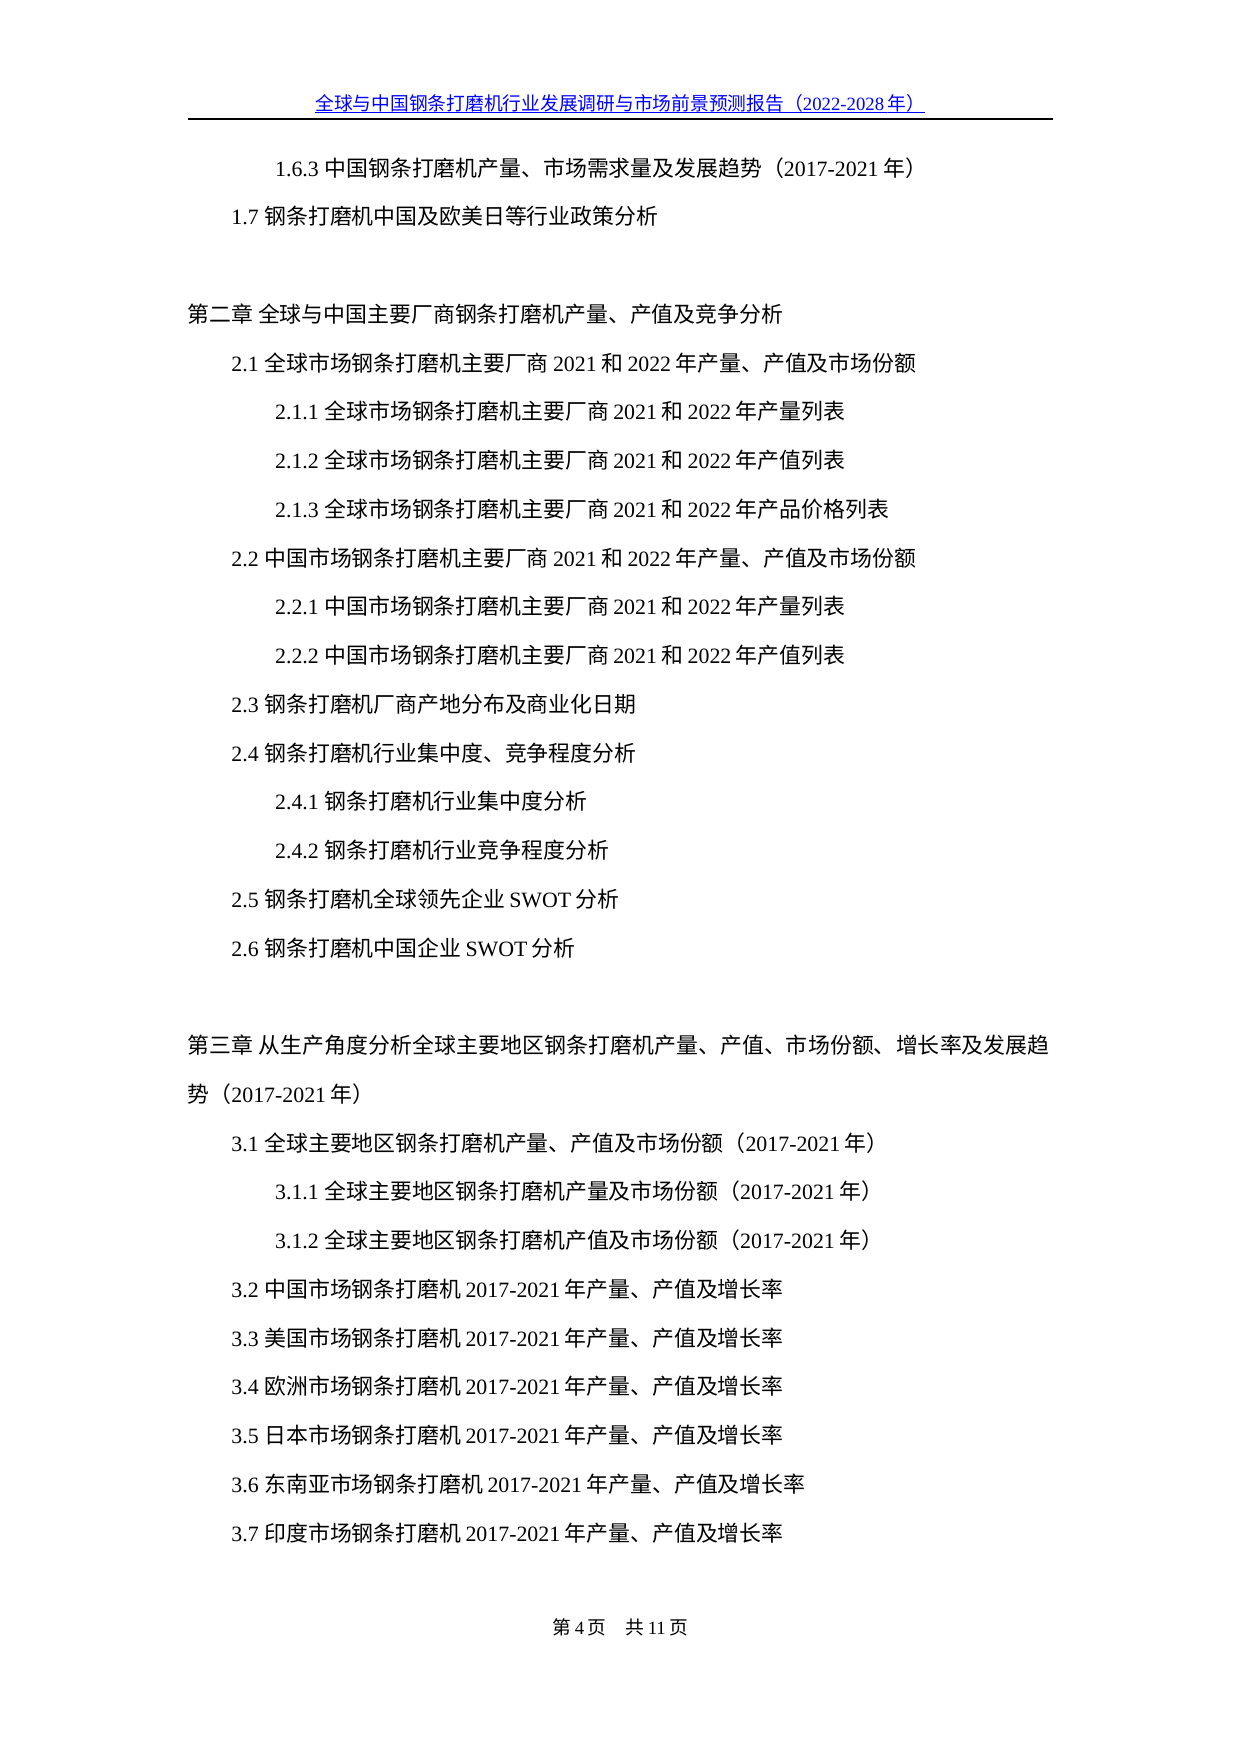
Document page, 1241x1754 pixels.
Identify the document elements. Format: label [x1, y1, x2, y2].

text [187, 150, 1053, 1548]
